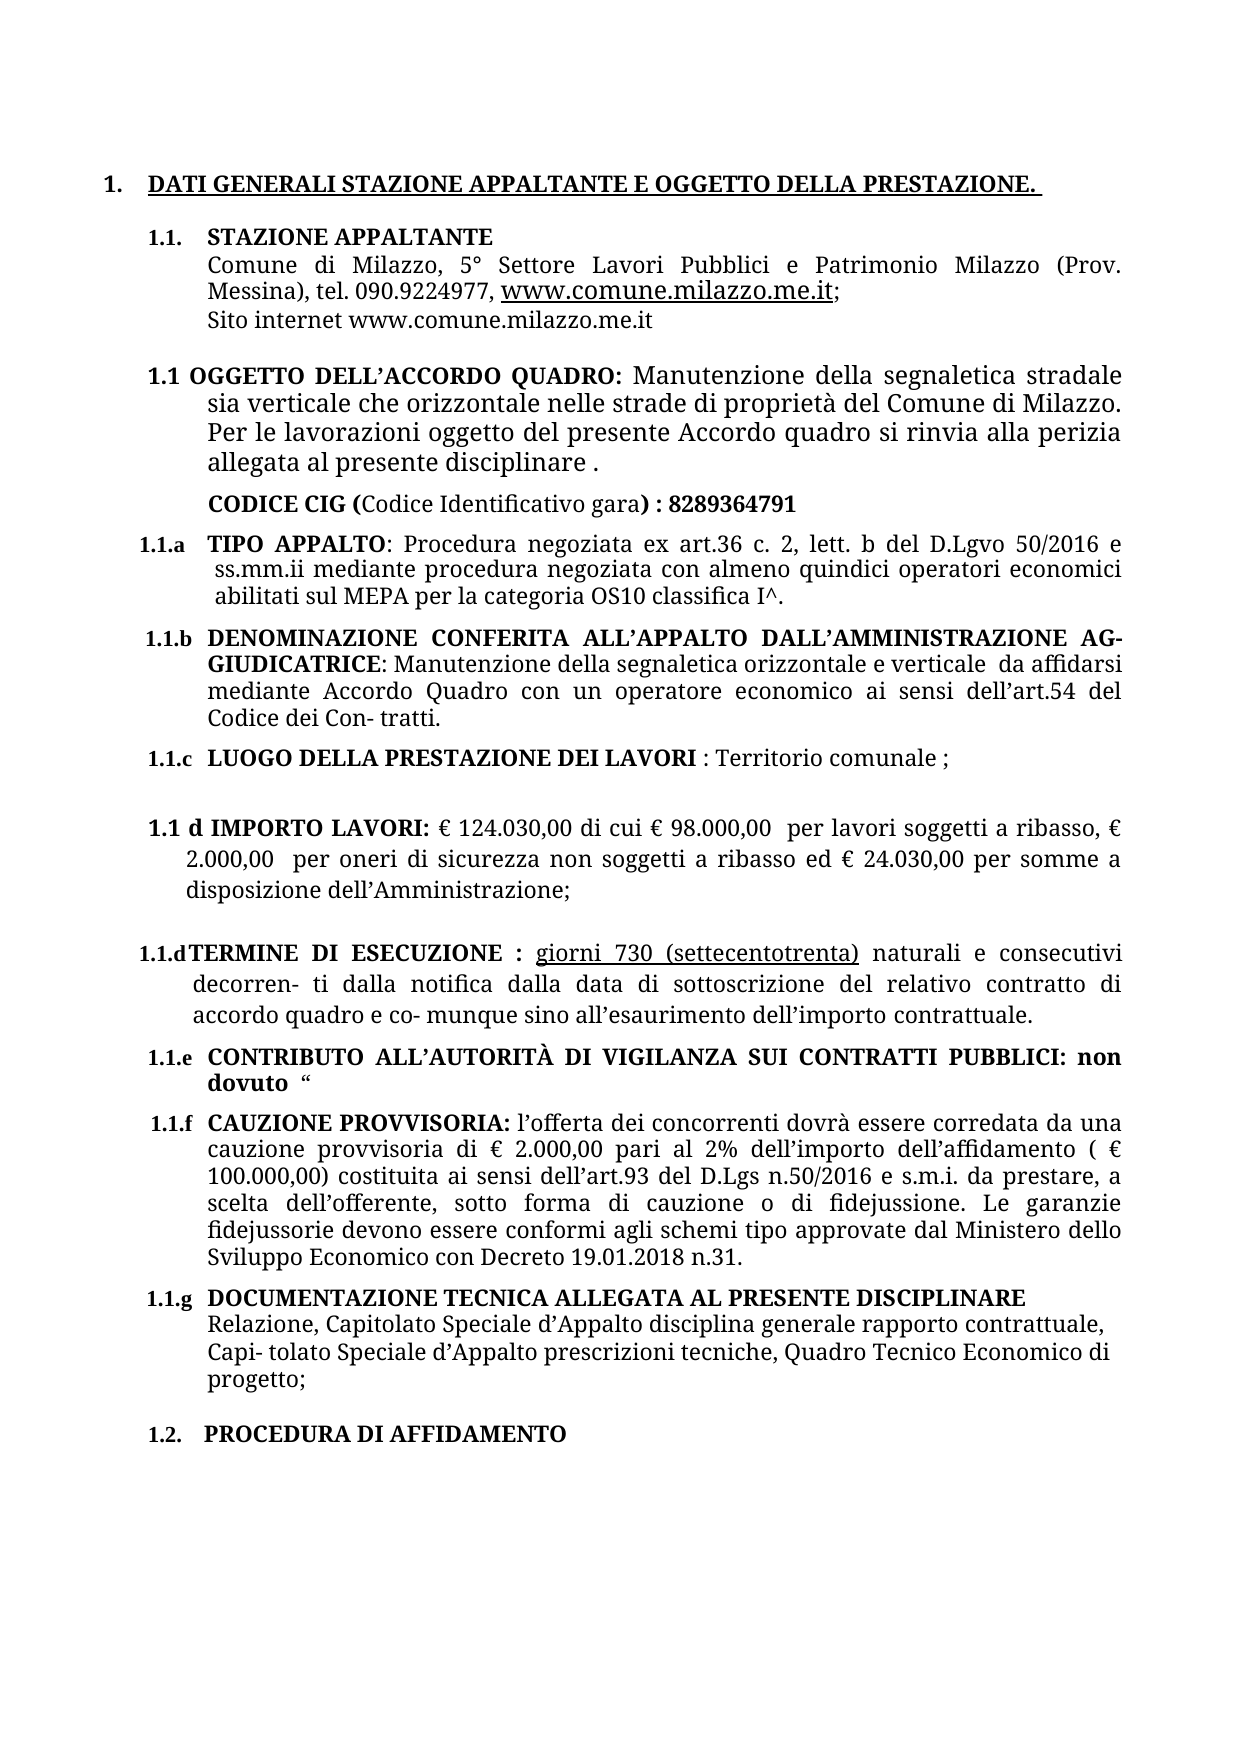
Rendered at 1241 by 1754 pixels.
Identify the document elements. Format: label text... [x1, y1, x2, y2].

list LUOGO DELLA PRESTAZIONE DEI LAVORI : Territorio comunale ; [147, 742, 1134, 773]
subtitle PROCEDURA DI AFFIDAMENTO [148, 1418, 1134, 1449]
list TIPO APPALTO: Procedura negoziata ex art.36 c. 2, lett. b del D.Lgvo 50/2016 e ss.mm.ii mediante procedura negoziata con almeno quindici operatori economici abilitati sul MEPA per la categoria OS10 classifica I^. [139, 531, 1123, 612]
text 1.1 d IMPORTO LAVORI: € 124.030,00 di cui € 98.000,00 per lavori soggetti a ribasso, € 2.000,00 per oneri di sicurezza non soggetti a ribasso ed € 24.030,00 per somme a disposizione dell’Amministrazione; [148, 812, 1123, 906]
list TERMINE DI ESECUZIONE : giorni 730 (settecentotrenta) naturali e consecutivi decorren- ti dalla notifica dalla data di sottoscrizione del relativo contratto di accordo quadro e co- munque sino all’esaurimento dell’importo contrattuale. [139, 937, 1123, 1030]
text CODICE CIG (Codice Identificativo gara) : 8289364791 [208, 488, 1134, 519]
list DATI GENERALI STAZIONE APPALTANTE E OGGETTO DELLA PRESTAZIONE. [103, 167, 1134, 199]
list OGGETTO DELL’ACCORDO QUADRO: Manutenzione della segnaletica stradale sia verticale che orizzontale nelle strade di proprietà del Comune di Milazzo. Per le lavorazioni oggetto del presente Accordo quadro si rinvia alla perizia allegata al presente disciplinare . [148, 361, 1123, 478]
text Comune di Milazzo, 5° Settore Lavori Pubblici e Patrimonio Milazzo (Prov. Messina), tel. 090.9224977, www.comune.milazzo.me.it; [207, 253, 1123, 306]
list DOCUMENTAZIONE TECNICA ALLEGATA AL PRESENTE DISCIPLINARE Relazione, Capitolato Speciale d’Appalto disciplina generale rapporto contrattuale, Capi- tolato Speciale d’Appalto prescrizioni tecniche, Quadro Tecnico Economico di progetto; [146, 1285, 1123, 1394]
list CONTRIBUTO ALL’AUTORITÀ DI VIGILANZA SUI CONTRATTI PUBBLICI: non dovuto “ [147, 1043, 1123, 1098]
list DENOMINAZIONE CONFERITA ALL’APPALTO DALL’AMMINISTRAZIONE AG- GIUDICATRICE: Manutenzione della segnaletica orizzontale e verticale da affidarsi mediante Accordo Quadro con un operatore economico ai sensi dell’art.54 del Codice dei Con- tratti. [145, 624, 1123, 733]
list STAZIONE APPALTANTE [148, 222, 1134, 251]
text Sito internet www.comune.milazzo.me.it [207, 306, 1134, 334]
list CAUZIONE PROVVISORIA: l’offerta dei concorrenti dovrà essere corredata da una cauzione provvisoria di € 2.000,00 pari al 2% dell’importo dell’affidamento ( € 100.000,00) costituita ai sensi dell’art.93 del D.Lgs n.50/2016 e s.m.i. da prestare, a scelta dell’offerente, sotto forma di cauzione o di fidejussione. Le garanzie fidejussorie devono essere conformi agli schemi tipo approvate dal Ministero dello Sviluppo Economico con Decreto 19.01.2018 n.31. [150, 1110, 1123, 1272]
